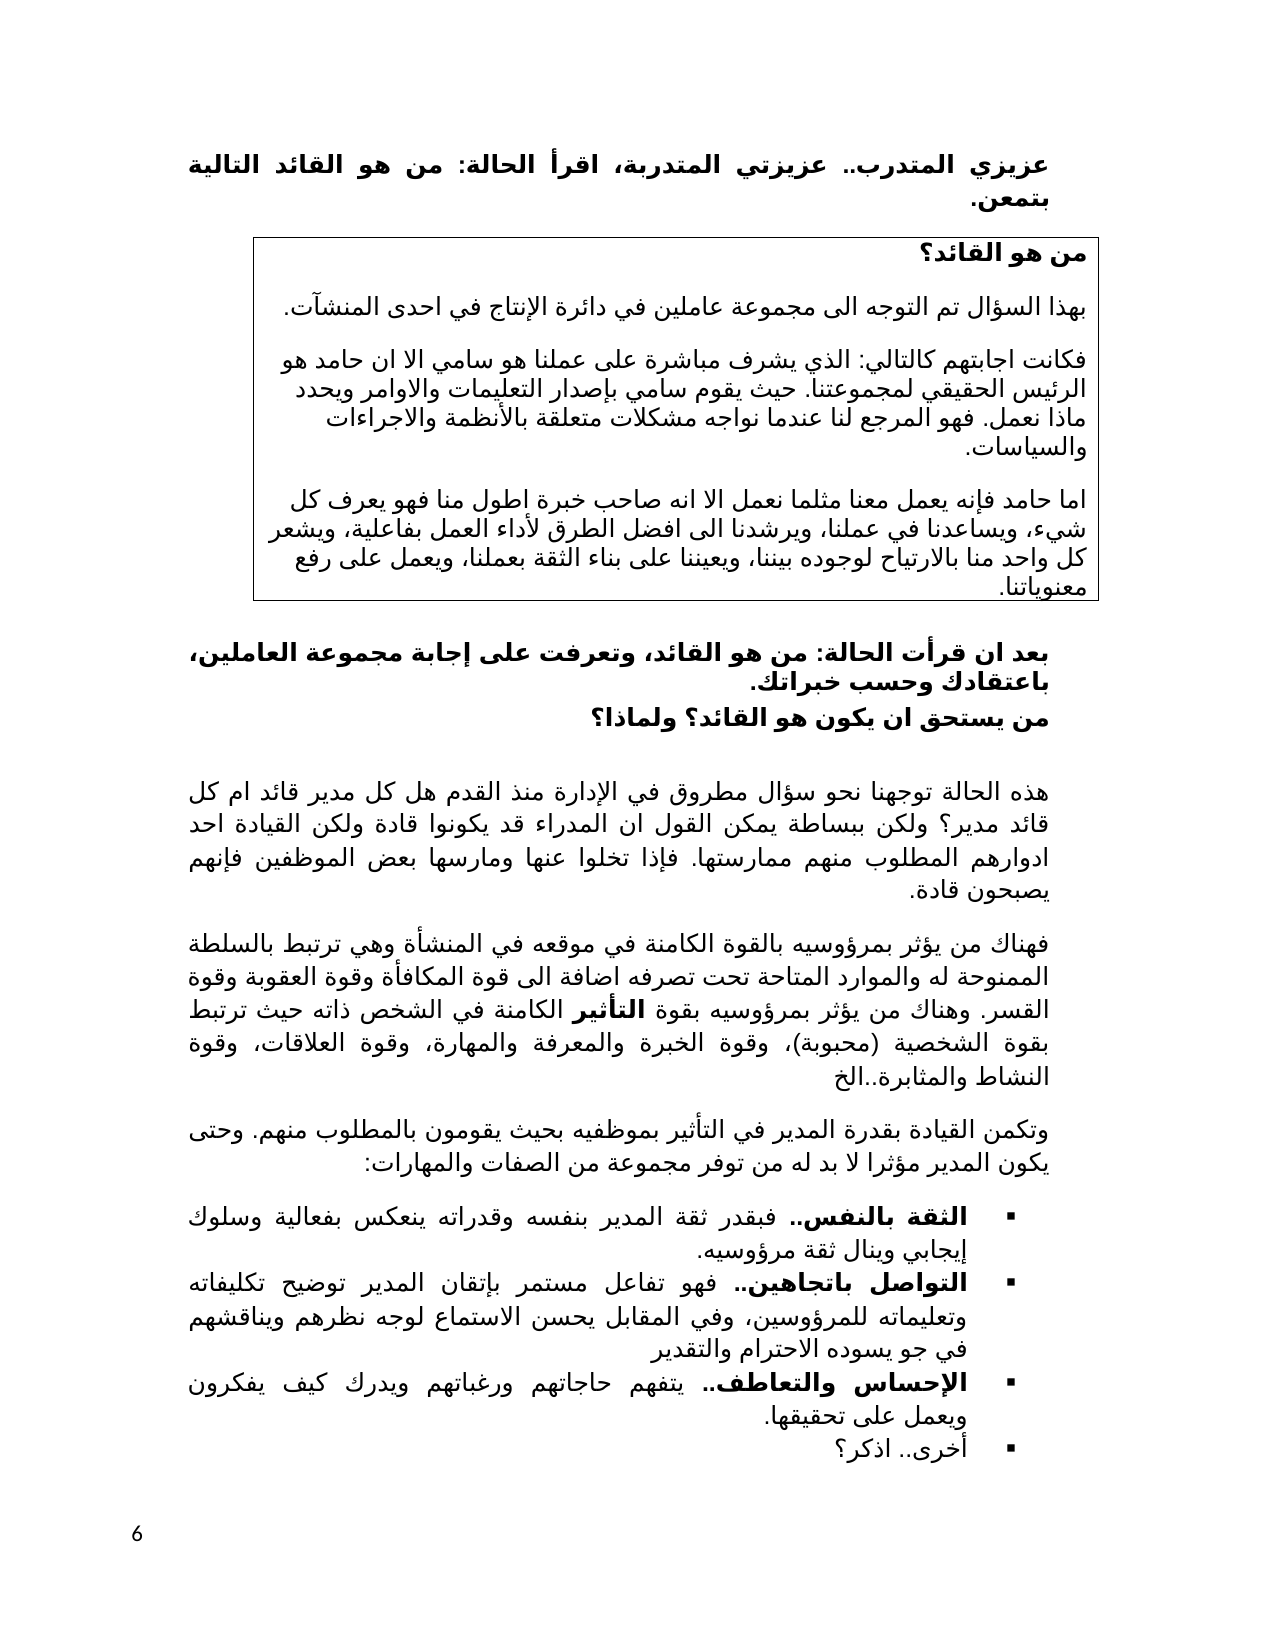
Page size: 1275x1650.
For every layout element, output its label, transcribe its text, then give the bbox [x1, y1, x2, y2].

text بعد ان قرأت الحالة: من هو القائد، وتعرفت على إجابة مجموعة العاملين، باعتقادك وحسب خبراتك. [187, 638, 1050, 696]
text من يستحق ان يكون هو القائد؟ ولماذا؟ [187, 703, 1050, 732]
list التواصل باتجاهين.. فهو تفاعل مستمر بإتقان المدير توضيح تكليفاته وتعليماته للمرؤوسين، وفي المقابل يحسن الاستماع لوجه نظرهم ويناقشهم في جو يسوده الاحترام والتقدير [187, 1268, 1005, 1363]
text عزيزي المتدرب.. عزيزتي المتدربة، اقرأ الحالة: من هو القائد التالية بتمعن. [187, 150, 1050, 212]
list الثقة بالنفس.. فبقدر ثقة المدير بنفسه وقدراته ينعكس بفعالية وسلوك إيجابي وينال ثقة مرؤوسيه. [187, 1202, 1005, 1264]
table_header من هو القائد؟ بهذا السؤال تم التوجه الى مجموعة عاملين في دائرة الإنتاج في احدى المنشآت. فكانت اجابتهم كالتالي: الذي يشرف مباشرة على عملنا هو سامي الا ان حامد هو الرئيس الحقيقي لمجموعتنا. حيث يقوم سامي بإصدار التعليمات والاوامر ويحدد ماذا نعمل. فهو المرجع لنا عندما نواجه مشكلات متعلقة بالأنظمة والاجراءات والسياسات. اما حامد فإنه يعمل معنا مثلما نعمل الا انه صاحب خبرة اطول منا فهو يعرف كل شيء، ويساعدنا في عملنا، ويرشدنا الى افضل الطرق لأداء العمل بفاعلية، ويشعر كل واحد منا بالارتياح لوجوده بيننا، ويعيننا على بناء الثقة بعملنا، ويعمل على رفع معنوياتنا. [254, 238, 1098, 600]
text فهناك من يؤثر بمرؤوسيه بالقوة الكامنة في موقعه في المنشأة وهي ترتبط بالسلطة الممنوحة له والموارد المتاحة تحت تصرفه اضافة الى قوة المكافأة وقوة العقوبة وقوة القسر. وهناك من يؤثر بمرؤوسيه بقوة التأثير الكامنة في الشخص ذاته حيث ترتبط بقوة الشخصية (محبوبة)، وقوة الخبرة والمعرفة والمهارة، وقوة العلاقات، وقوة النشاط والمثابرة..الخ [187, 929, 1050, 1090]
text وتكمن القيادة بقدرة المدير في التأثير بموظفيه بحيث يقومون بالمطلوب منهم. وحتى يكون المدير مؤثرا لا بد له من توفر مجموعة من الصفات والمهارات: [187, 1115, 1050, 1177]
list أخرى.. اذكر؟ [187, 1434, 1005, 1462]
list الإحساس والتعاطف.. يتفهم حاجاتهم ورغباتهم ويدرك كيف يفكرون ويعمل على تحقيقها. [187, 1367, 1005, 1429]
text هذه الحالة توجهنا نحو سؤال مطروق في الإدارة منذ القدم هل كل مدير قائد ام كل قائد مدير؟ ولكن ببساطة يمكن القول ان المدراء قد يكونوا قادة ولكن القيادة احد ادوارهم المطلوب منهم ممارستها. فإذا تخلوا عنها ومارسها بعض الموظفين فإنهم يصبحون قادة. [187, 776, 1050, 904]
